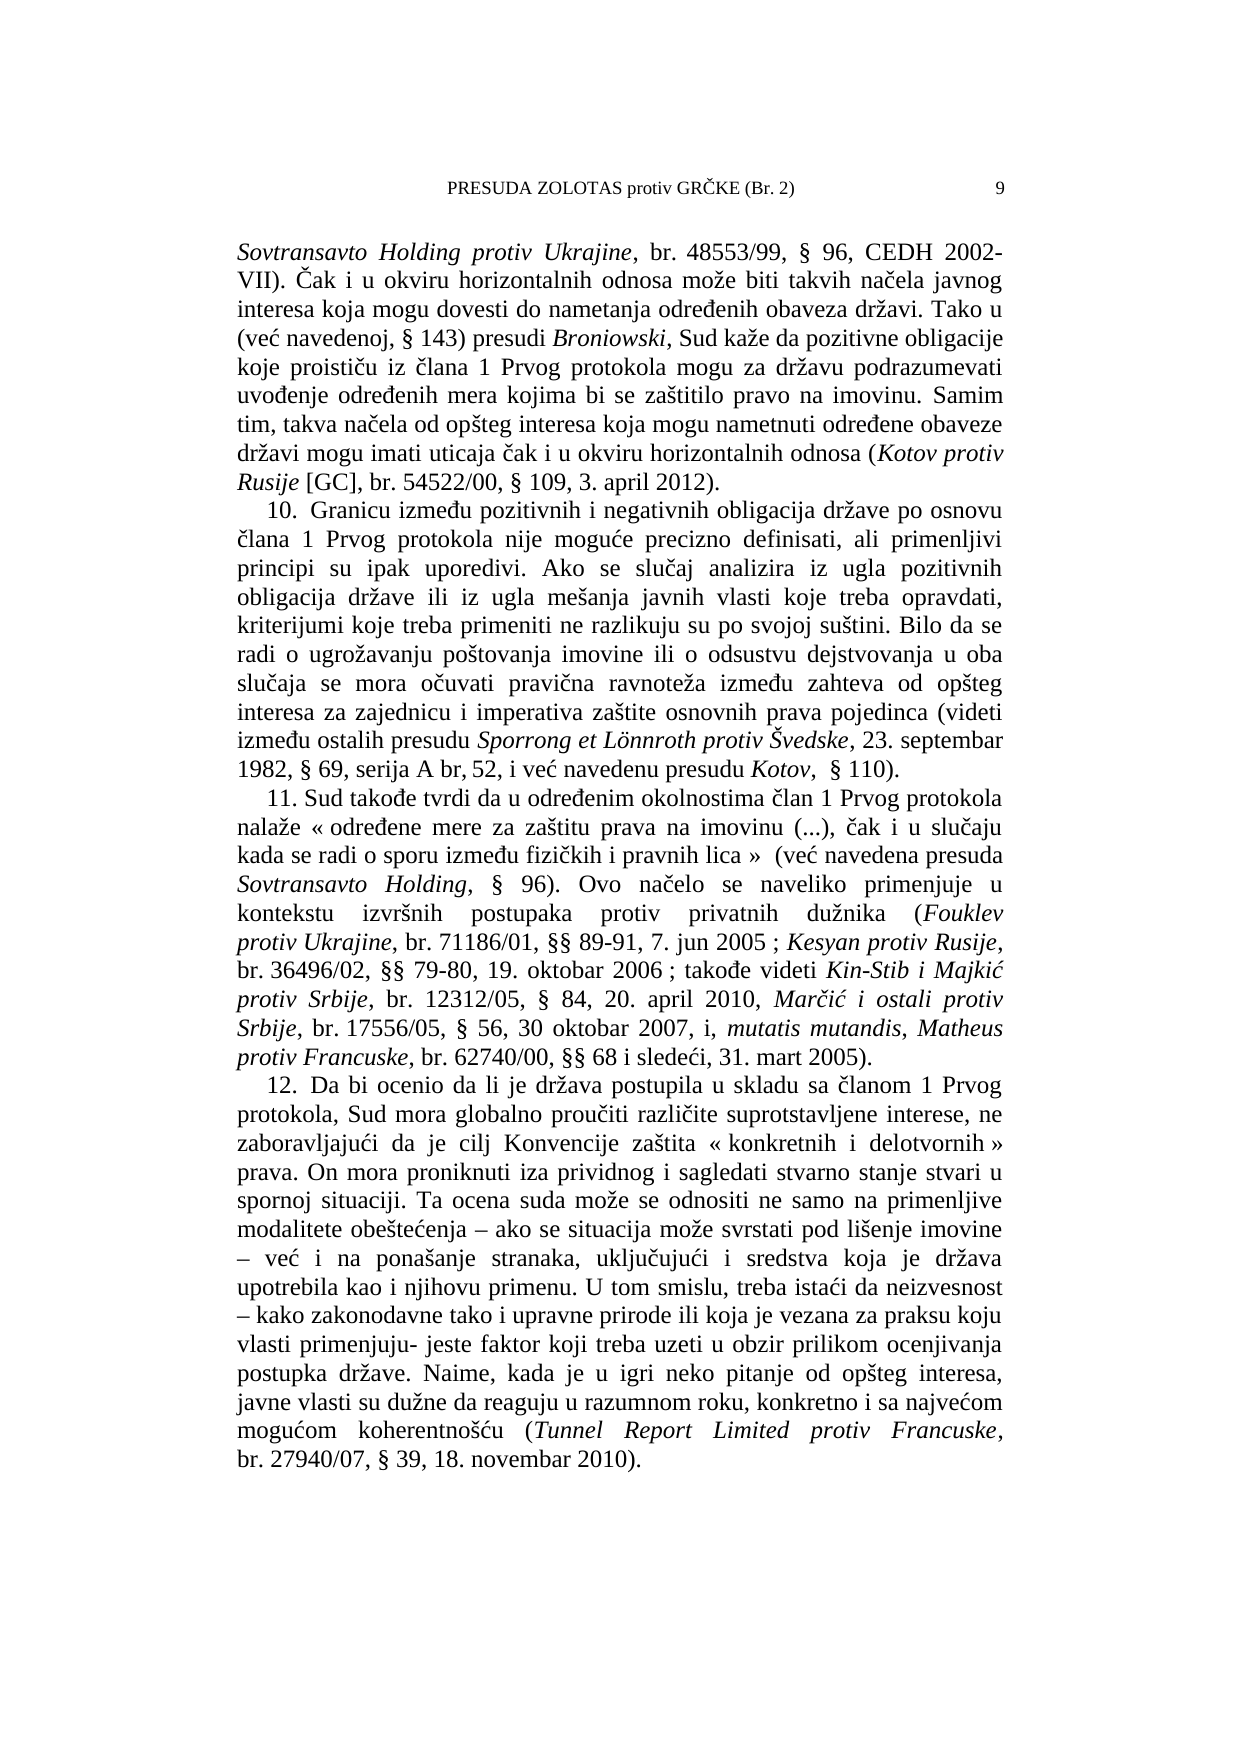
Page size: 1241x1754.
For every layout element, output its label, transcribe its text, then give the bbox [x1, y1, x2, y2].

text 41. Sud takođe tvrdi da u određenim okolnostima član 1 Prvog protokola nalaže « određene mere za zaštitu prava na imovinu (...), čak i u slučaju kada se radi o sporu između fizičkih i pravnih lica » (već navedena presuda Sovtransavto Holding, § 96). Ovo načelo se naveliko primenjuje u kontekstu izvršnih postupaka protiv privatnih dužnika (Fouklev protiv Ukrajine, br. 71186/01, §§ 89-91, 7. jun 2005 ; Kesyan protiv Rusije, br. 36496/02, §§ 79-80, 19. oktobar 2006 ; takođe videti Kin-Stib i Majkić protiv Srbije, br. 12312/05, § 84, 20. april 2010, Marčić i ostali protiv Srbije, br. 17556/05, § 56, 30 oktobar 2007, i, mutatis mutandis, Matheus protiv Francuske, br. 62740/00, §§ 68 i sledeći, 31. mart 2005). [237, 783, 1003, 1071]
text 42. Da bi ocenio da li je država postupila u skladu sa članom 1 Prvog protokola, Sud mora globalno proučiti različite suprotstavljene interese, ne zaboravljajući da je cilj Konvencije zaštita « konkretnih i delotvornih » prava. On mora proniknuti iza prividnog i sagledati stvarno stanje stvari u spornoj situaciji. Ta ocena suda može se odnositi ne samo na primenljive modalitete obeštećenja – ako se situacija može svrstati pod lišenje imovine – već i na ponašanje stranaka, uključujući i sredstva koja je država upotrebila kao i njihovu primenu. U tom smislu, treba istaći da neizvesnost – kako zakonodavne tako i upravne prirode ili koja je vezana za praksu koju vlasti primenjuju- jeste faktor koji treba uzeti u obzir prilikom ocenjivanja postupka države. Naime, kada je u igri neko pitanje od opšteg interesa, javne vlasti su dužne da reaguju u razumnom roku, konkretno i sa najvećom mogućom koherentnošću (Tunnel Report Limited protiv Francuske, br. 27940/07, § 39, 18. novembar 2010). [237, 1071, 1003, 1473]
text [237, 237, 1003, 496]
text 40. Granicu između pozitivnih i negativnih obligacija države po osnovu člana 1 Prvog protokola nije moguće precizno definisati, ali primenljivi principi su ipak uporedivi. Ako se slučaj analizira iz ugla pozitivnih obligacija države ili iz ugla mešanja javnih vlasti koje treba opravdati, kriterijumi koje treba primeniti ne razlikuju su po svojoj suštini. Bilo da se radi o ugrožavanju poštovanja imovine ili o odsustvu dejstvovanja u oba slučaja se mora očuvati pravična ravnoteža između zahteva od opšteg interesa za zajednicu i imperativa zaštite osnovnih prava pojedinca (videti između ostalih presudu Sporrong et Lönnroth protiv Švedske, 23. septembar 1982, § 69, serija A br, 52, i već navedenu presudu Kotov, § 110). [237, 496, 1003, 783]
